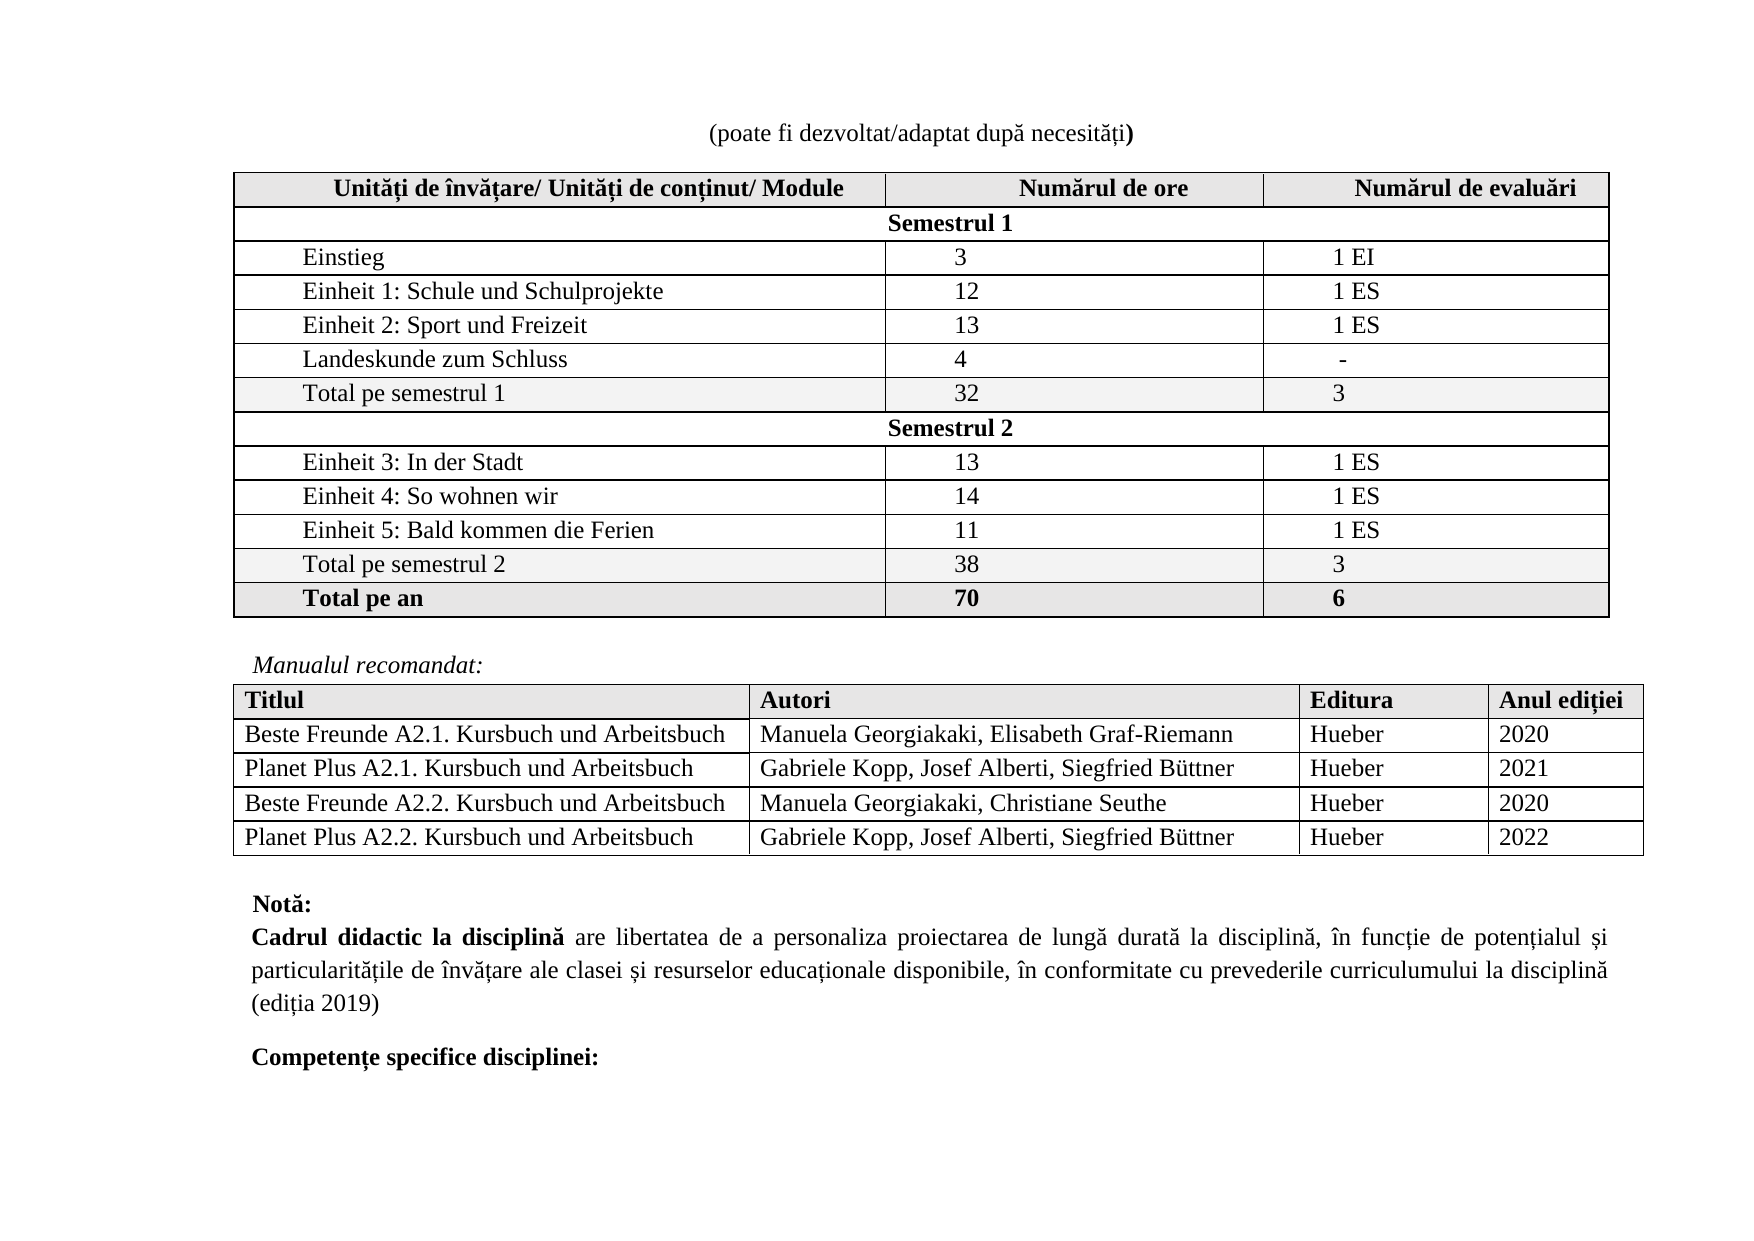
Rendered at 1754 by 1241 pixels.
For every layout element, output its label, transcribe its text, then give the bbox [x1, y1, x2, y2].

table_cell Total pe an [235, 583, 885, 616]
table_header Numărul de ore [886, 173, 1263, 206]
table_cell 70 [886, 583, 1263, 616]
table_cell Einstieg [235, 242, 885, 274]
table_cell Semestrul 2 [235, 413, 1608, 445]
table_cell 1 ES [1264, 310, 1608, 343]
table_cell 1 EI [1264, 242, 1608, 274]
table_cell Beste Freunde A2.2. Kursbuch und Arbeitsbuch [234, 788, 749, 820]
table_cell 2020 [1489, 788, 1643, 820]
table_cell 38 [886, 549, 1263, 582]
table_header Editura [1300, 685, 1488, 718]
table_header Autori [750, 685, 1299, 718]
table_cell 1 ES [1264, 447, 1608, 479]
table_cell Manuela Georgiakaki, Christiane Seuthe [750, 788, 1299, 820]
table_cell 2020 [1489, 719, 1643, 752]
table_cell 12 [886, 276, 1263, 308]
table_cell 2021 [1489, 753, 1643, 786]
table_cell Landeskunde zum Schluss [235, 344, 885, 377]
table_cell Total pe semestrul 1 [235, 378, 885, 411]
table_header Titlul [234, 685, 749, 718]
table_cell Hueber [1300, 719, 1488, 752]
table_cell Einheit 1: Schule und Schulprojekte [235, 276, 885, 308]
table_cell Einheit 4: So wohnen wir [235, 481, 885, 513]
table_cell Total pe semestrul 2 [235, 549, 885, 582]
table_cell 1 ES [1264, 481, 1608, 513]
table_cell 3 [1264, 378, 1608, 411]
table_cell 14 [886, 481, 1263, 513]
table_cell Einheit 2: Sport und Freizeit [235, 310, 885, 343]
table_cell - [1264, 344, 1608, 377]
table_cell Manuela Georgiakaki, Elisabeth Graf-Riemann [750, 719, 1299, 752]
table_cell 3 [1264, 549, 1608, 582]
table_cell 13 [886, 447, 1263, 479]
table_cell Hueber [1300, 753, 1488, 786]
table_cell 13 [886, 310, 1263, 343]
table_cell Gabriele Kopp, Josef Alberti, Siegfried Büttner [750, 822, 1299, 854]
table_cell Semestrul 1 [235, 208, 1608, 240]
table_cell 1 ES [1264, 515, 1608, 548]
table_cell 1 ES [1264, 276, 1608, 308]
table_cell Planet Plus A2.1. Kursbuch und Arbeitsbuch [234, 754, 749, 786]
table_cell Beste Freunde A2.1. Kursbuch und Arbeitsbuch [234, 720, 749, 752]
table_cell Hueber [1300, 822, 1488, 854]
table_cell 6 [1264, 583, 1608, 616]
table_cell 11 [886, 515, 1263, 548]
table_cell Einheit 3: In der Stadt [235, 447, 885, 479]
table_cell Einheit 5: Bald kommen die Ferien [235, 515, 885, 548]
table_header Numărul de evaluări [1264, 173, 1608, 206]
text (poate fi dezvoltat/adaptat după necesități) [177, 118, 1665, 147]
table_cell Gabriele Kopp, Josef Alberti, Siegfried Büttner [750, 753, 1299, 786]
text Competențe specifice disciplinei: [251, 1042, 1610, 1071]
text Notă: [177, 889, 1665, 918]
text Manualul recomandat: [177, 651, 1665, 679]
table_header Anul ediției [1489, 685, 1643, 718]
table_cell 32 [886, 378, 1263, 411]
table_cell 3 [886, 242, 1263, 274]
table_cell Planet Plus A2.2. Kursbuch und Arbeitsbuch [234, 822, 749, 854]
table_cell 2022 [1489, 822, 1643, 854]
text Cadrul didactic la disciplină are libertatea de a personaliza proiectarea de lungă durată la disciplină, în funcție de potențialul și particularitățile de învățare ale clasei și resurselor educaționale disponibile, în conformitate cu prevederile curriculumului la disciplină (ediția 2019) [251, 922, 1610, 1017]
table_cell 4 [886, 344, 1263, 377]
table_cell Hueber [1300, 788, 1488, 820]
table_header Unități de învățare/ Unități de conținut/ Module [235, 173, 885, 206]
